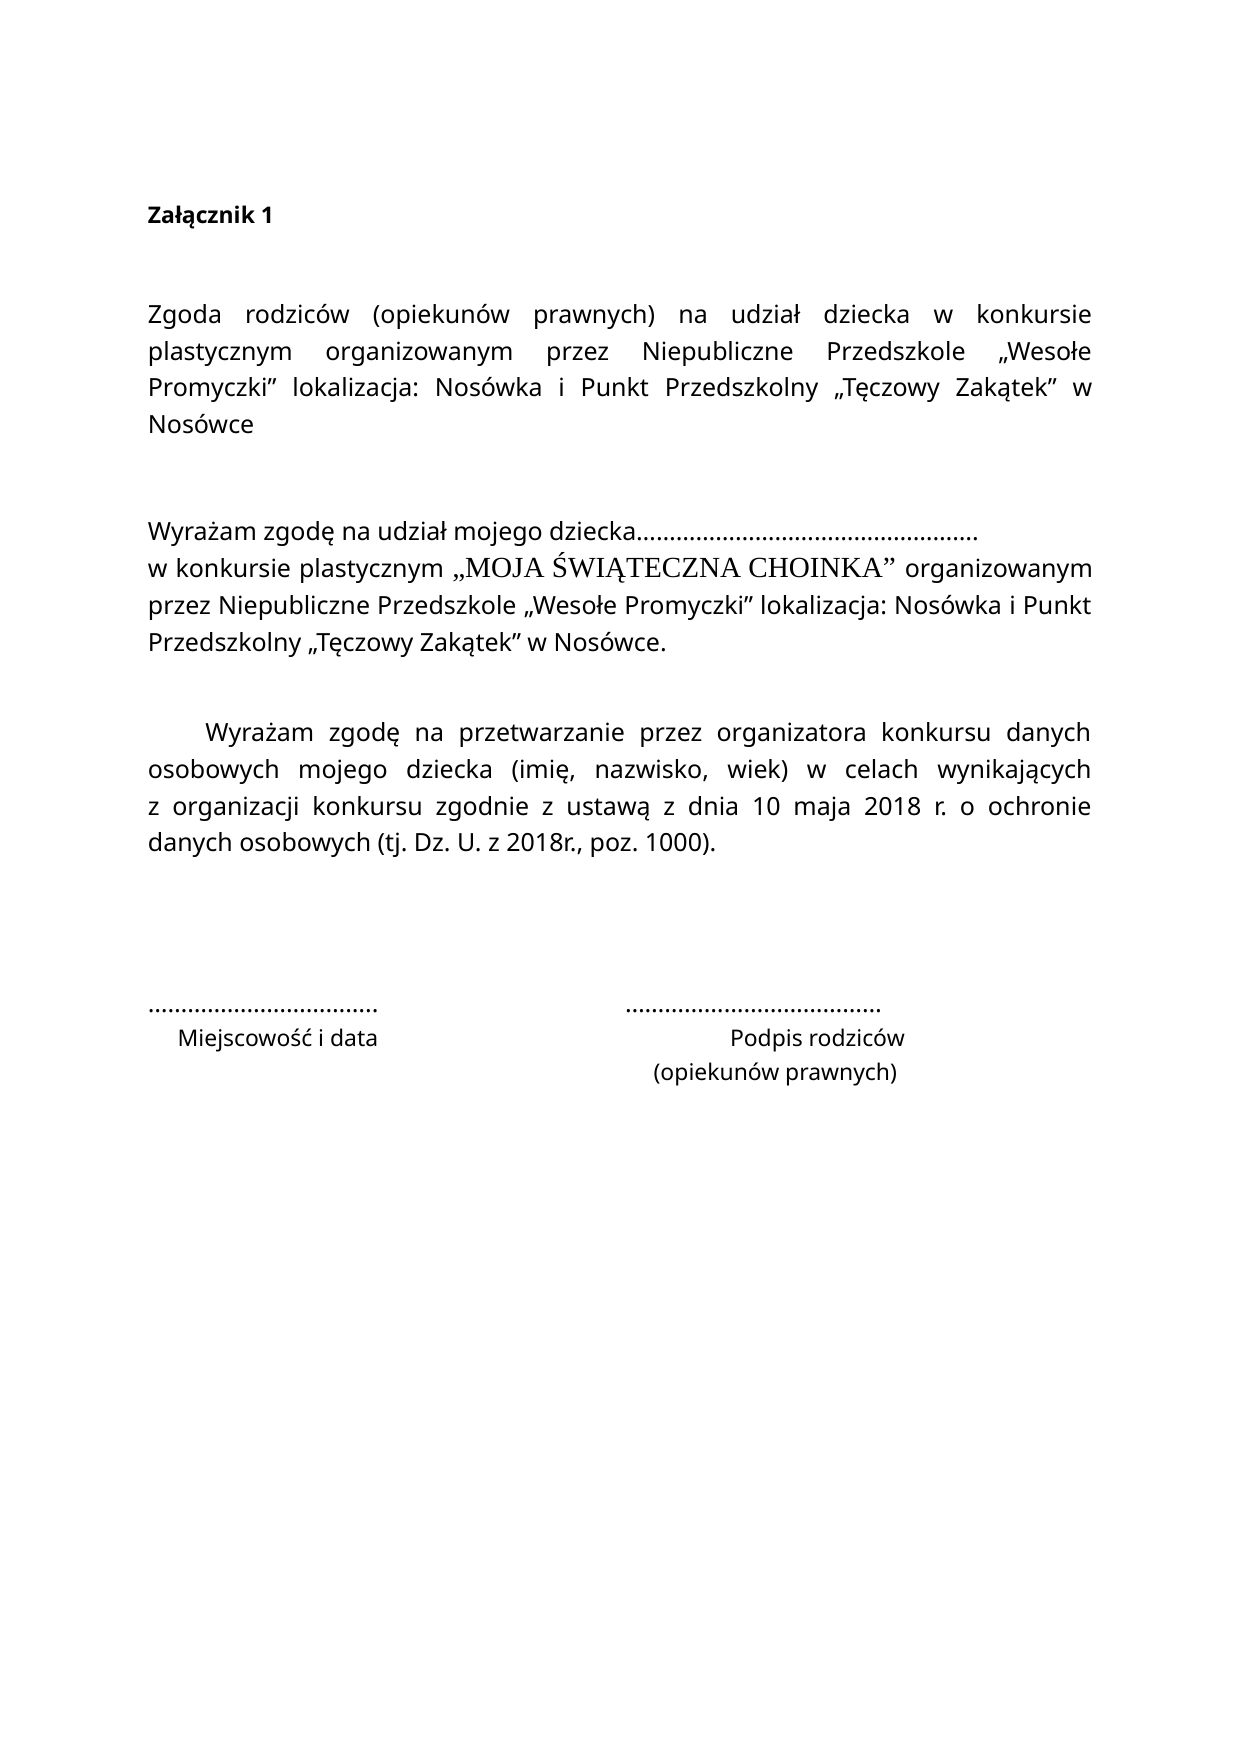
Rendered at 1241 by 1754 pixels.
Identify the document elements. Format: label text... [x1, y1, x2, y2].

text (opiekunów prawnych) [148, 1056, 1093, 1087]
text Miejscowość i data Podpis rodziców [148, 1022, 1093, 1053]
text …………………………….. ………………………………… [148, 985, 1093, 1019]
text Wyrażam zgodę na udział mojego dziecka……………………………………………. [148, 514, 1093, 548]
text w konkursie plastycznym „MOJA ŚWIĄTECZNA CHOINKA” organizowanym przez Niepubliczne Przedszkole „Wesołe Promyczki” lokalizacja: Nosówka i Punkt Przedszkolny „Tęczowy Zakątek” w Nosówce. [148, 551, 1093, 659]
text Wyrażam zgodę na przetwarzanie przez organizatora konkursu danych osobowych mojego dziecka (imię, nazwisko, wiek) w celach wynikających z organizacji konkursu zgodnie z ustawą z dnia 10 maja 2018 r. o ochronie danych osobowych (tj. Dz. U. z 2018r., poz. 1000). [148, 715, 1093, 859]
text Zgoda rodziców (opiekunów prawnych) na udział dziecka w konkursie plastycznym organizowanym przez Niepubliczne Przedszkole „Wesołe Promyczki” lokalizacja: Nosówka i Punkt Przedszkolny „Tęczowy Zakątek” w Nosówce [148, 297, 1093, 441]
text Załącznik 1 [148, 199, 1093, 230]
